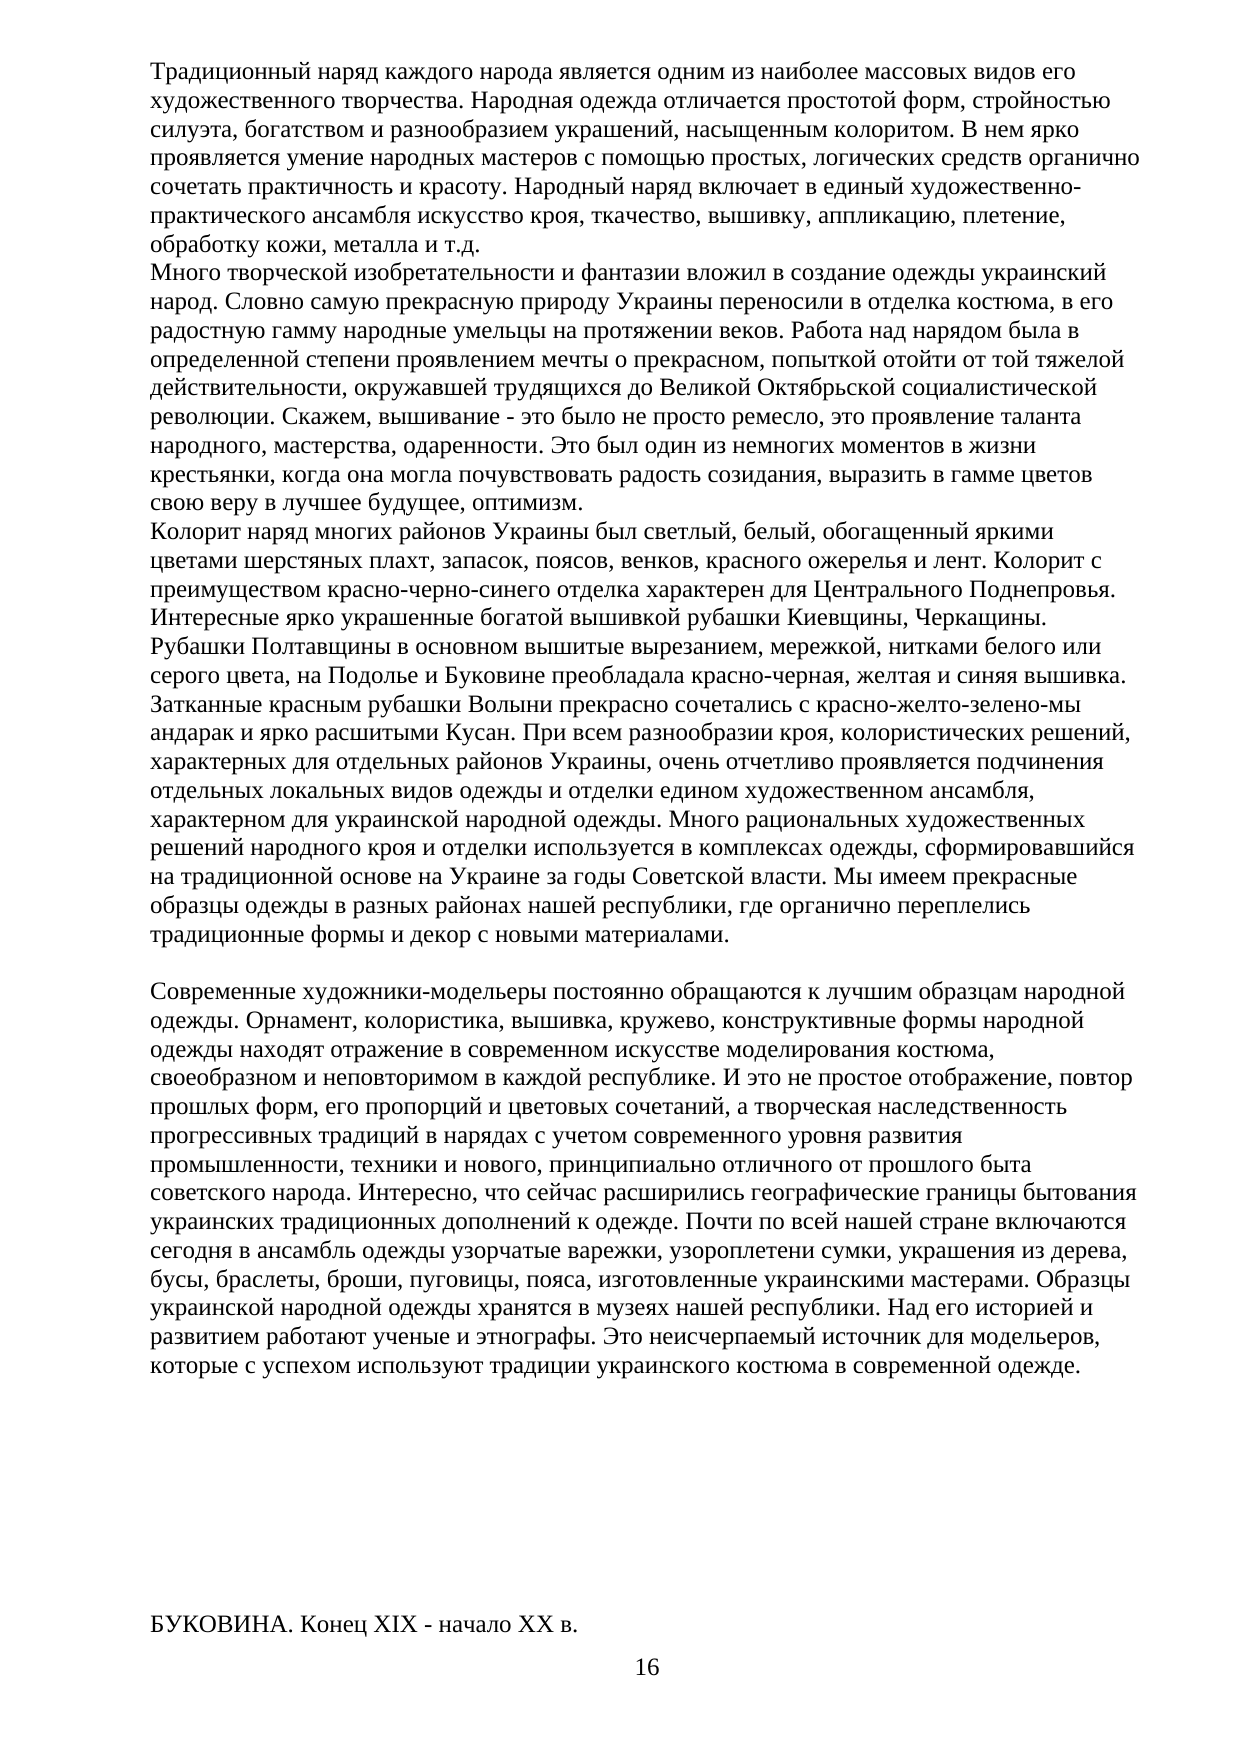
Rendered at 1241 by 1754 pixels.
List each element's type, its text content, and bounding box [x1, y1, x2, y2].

text Современные художники-модельеры постоянно обращаются к лучшим образцам народной одежды. Орнамент, колористика, вышивка, кружево, конструктивные формы народной одежды находят отражение в современном искусстве моделирования костюма, своеобразном и неповторимом в каждой республике. И это не простое отображение, повтор прошлых форм, его пропорций и цветовых сочетаний, а творческая наследственность прогрессивных традиций в нарядах с учетом современного уровня развития промышленности, техники и нового, принципиально отличного от прошлого быта советского народа. Интересно, что сейчас расширились географические границы бытования украинских традиционных дополнений к одежде. Почти по всей нашей стране включаются сегодня в ансамбль одежды узорчатые варежки, узороплетени сумки, украшения из дерева, бусы, браслеты, броши, пуговицы, пояса, изготовленные украинскими мастерами. Образцы украинской народной одежды хранятся в музеях нашей республики. Над его историей и развитием работают ученые и этнографы. Это неисчерпаемый источник для модельеров, которые с успехом используют традиции украинского костюма в современной одежде. [150, 976, 1144, 1379]
text Много творческой изобретательности и фантазии вложил в создание одежды украинский народ. Словно самую прекрасную природу Украины переносили в отделка костюма, в его радостную гамму народные умельцы на протяжении веков. Работа над нарядом была в определенной степени проявлением мечты о прекрасном, попыткой отойти от той тяжелой действительности, окружавшей трудящихся до Великой Октябрьской социалистической революции. Скажем, вышивание - это было не просто ремесло, это проявление таланта народного, мастерства, одаренности. Это был один из немногих моментов в жизни крестьянки, когда она могла почувствовать радость созидания, выразить в гамме цветов свою веру в лучшее будущее, оптимизм. [150, 257, 1144, 516]
text Традиционный наряд каждого народа является одним из наиболее массовых видов его художественного творчества. Народная одежда отличается простотой форм, стройностью силуэта, богатством и разнообразием украшений, насыщенным колоритом. В нем ярко проявляется умение народных мастеров с помощью простых, логических средств органично сочетать практичность и красоту. Народный наряд включает в единый художественно-практического ансамбля искусство кроя, ткачество, вышивку, аппликацию, плетение, обработку кожи, металла и т.д. [150, 56, 1144, 257]
text Колорит наряд многих районов Украины был светлый, белый, обогащенный яркими цветами шерстяных плахт, запасок, поясов, венков, красного ожерелья и лент. Колорит с преимуществом красно-черно-синего отделка характерен для Центрального Поднепровья. Интересные ярко украшенные богатой вышивкой рубашки Киевщины, Черкащины. Рубашки Полтавщины в основном вышитые вырезанием, мережкой, нитками белого или серого цвета, на Подолье и Буковине преобладала красно-черная, желтая и синяя вышивка. Затканные красным рубашки Волыни прекрасно сочетались с красно-желто-зелено-мы андарак и ярко расшитыми Кусан. При всем разнообразии кроя, колористических решений, характерных для отдельных районов Украины, очень отчетливо проявляется подчинения отдельных локальных видов одежды и отделки едином художественном ансамбля, характерном для украинской народной одежды. Много рациональных художественных решений народного кроя и отделки используется в комплексах одежды, сформировавшийся на традиционной основе на Украине за годы Советской власти. Мы имеем прекрасные образцы одежды в разных районах нашей республики, где органично переплелись традиционные формы и декор с новыми материалами. [150, 516, 1144, 947]
text БУКОВИНА. Конец XIX - начало XX в. [150, 1609, 1144, 1637]
